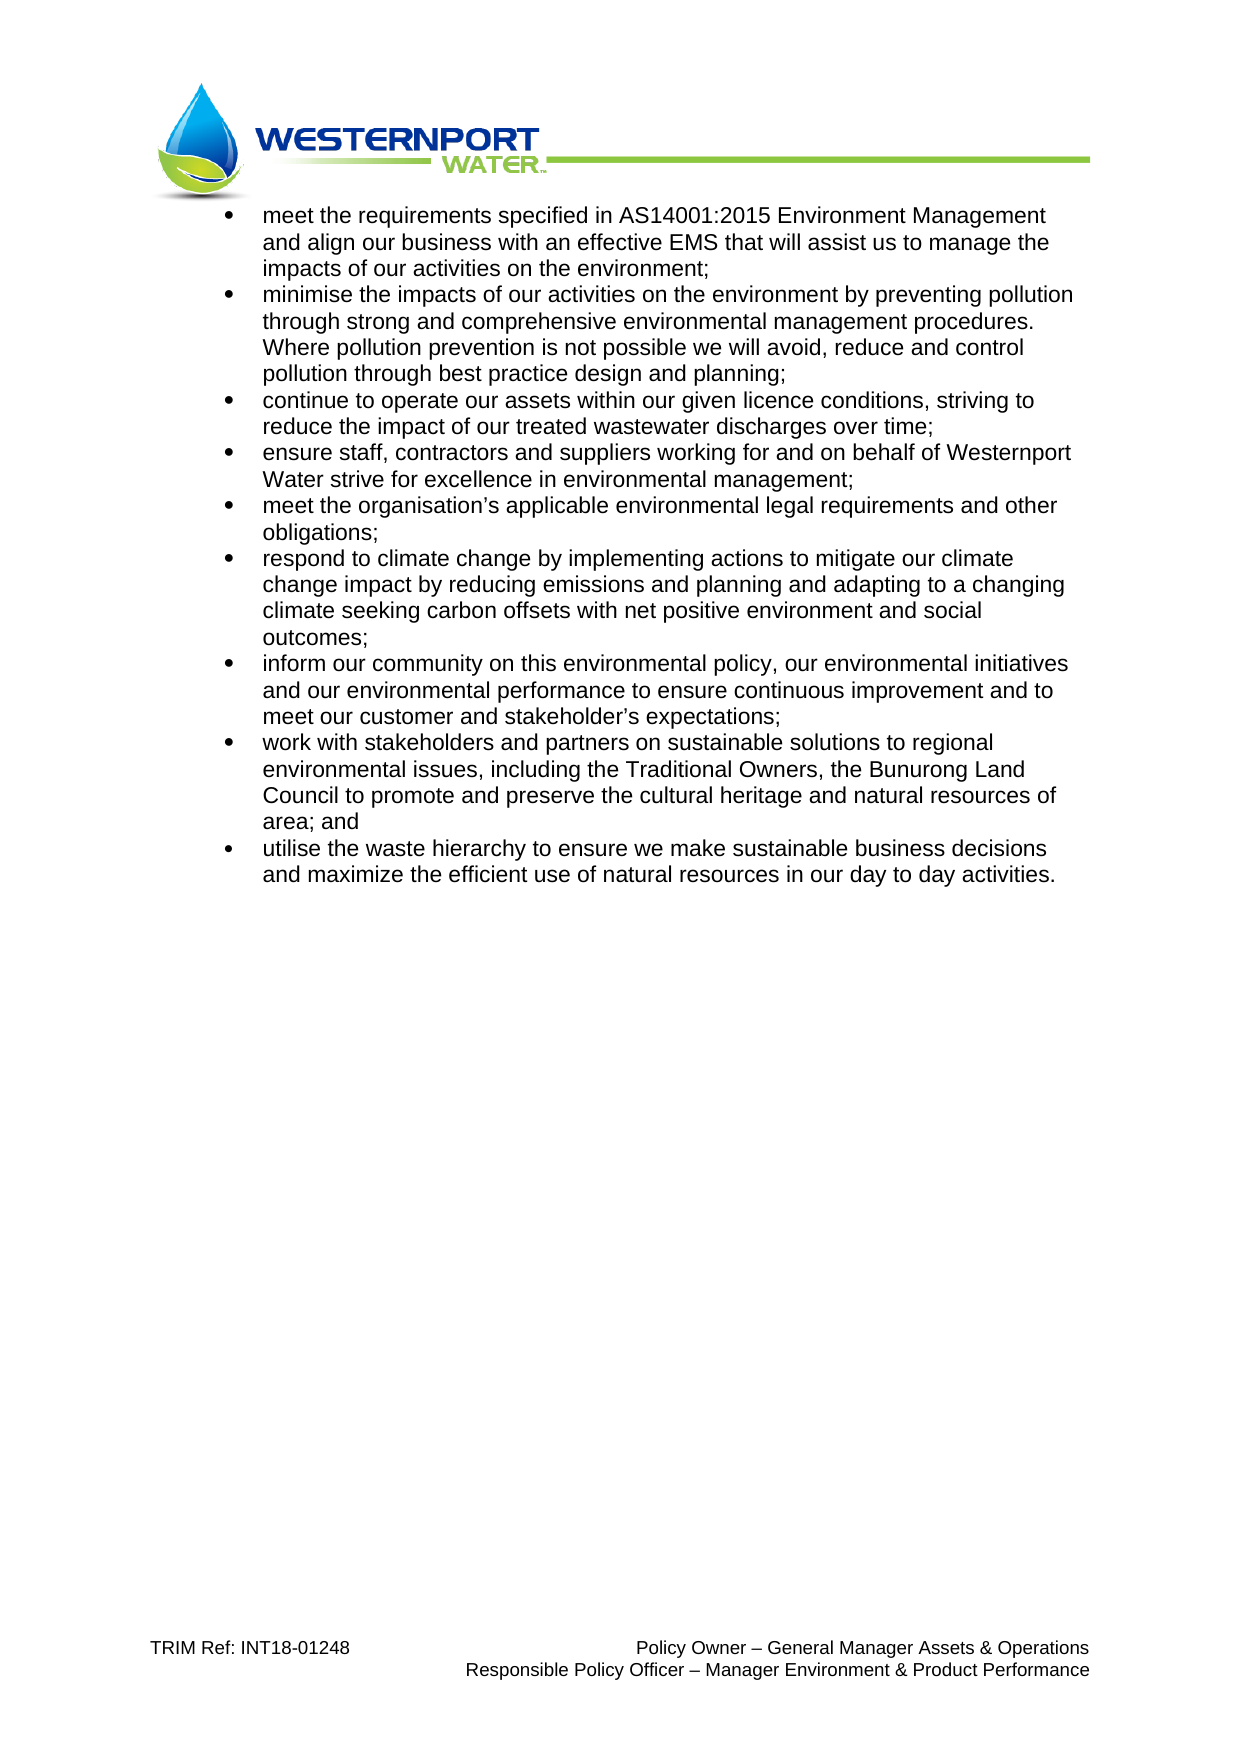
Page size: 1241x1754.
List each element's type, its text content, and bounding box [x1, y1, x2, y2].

list inform our community on this environmental policy, our environmental initiatives and our environmental performance to ensure continuous improvement and to meet our customer and stakeholder’s expectations; [225, 650, 1090, 729]
list meet the requirements specified in AS14001:2015 Environment Management and align our business with an effective EMS that will assist us to manage the impacts of our activities on the environment; [225, 203, 1090, 281]
list utilise the waste hierarchy to ensure we make sustainable business decisions and maximize the efficient use of natural resources in our day to day activities. [225, 835, 1090, 887]
list work with stakeholders and partners on sustainable solutions to regional environmental issues, including the Traditional Owners, the Bunurong Land Council to promote and preserve the cultural heritage and natural resources of area; and [225, 729, 1090, 835]
list meet the organisation’s applicable environmental legal requirements and other obligations; [225, 492, 1090, 545]
picture [150, 73, 1091, 203]
list ensure staff, contractors and suppliers working for and on behalf of Westernport Water strive for excellence in environmental management; [225, 439, 1090, 492]
list minimise the impacts of our activities on the environment by preventing pollution through strong and comprehensive environmental management procedures. Where pollution prevention is not possible we will avoid, reduce and control pollution through best practice design and planning; [225, 281, 1090, 387]
list continue to operate our assets within our given licence conditions, striving to reduce the impact of our treated wastewater discharges over time; [225, 387, 1090, 439]
list respond to climate change by implementing actions to mitigate our climate change impact by reducing emissions and planning and adapting to a changing climate seeking carbon offsets with net positive environment and social outcomes; [225, 545, 1090, 650]
